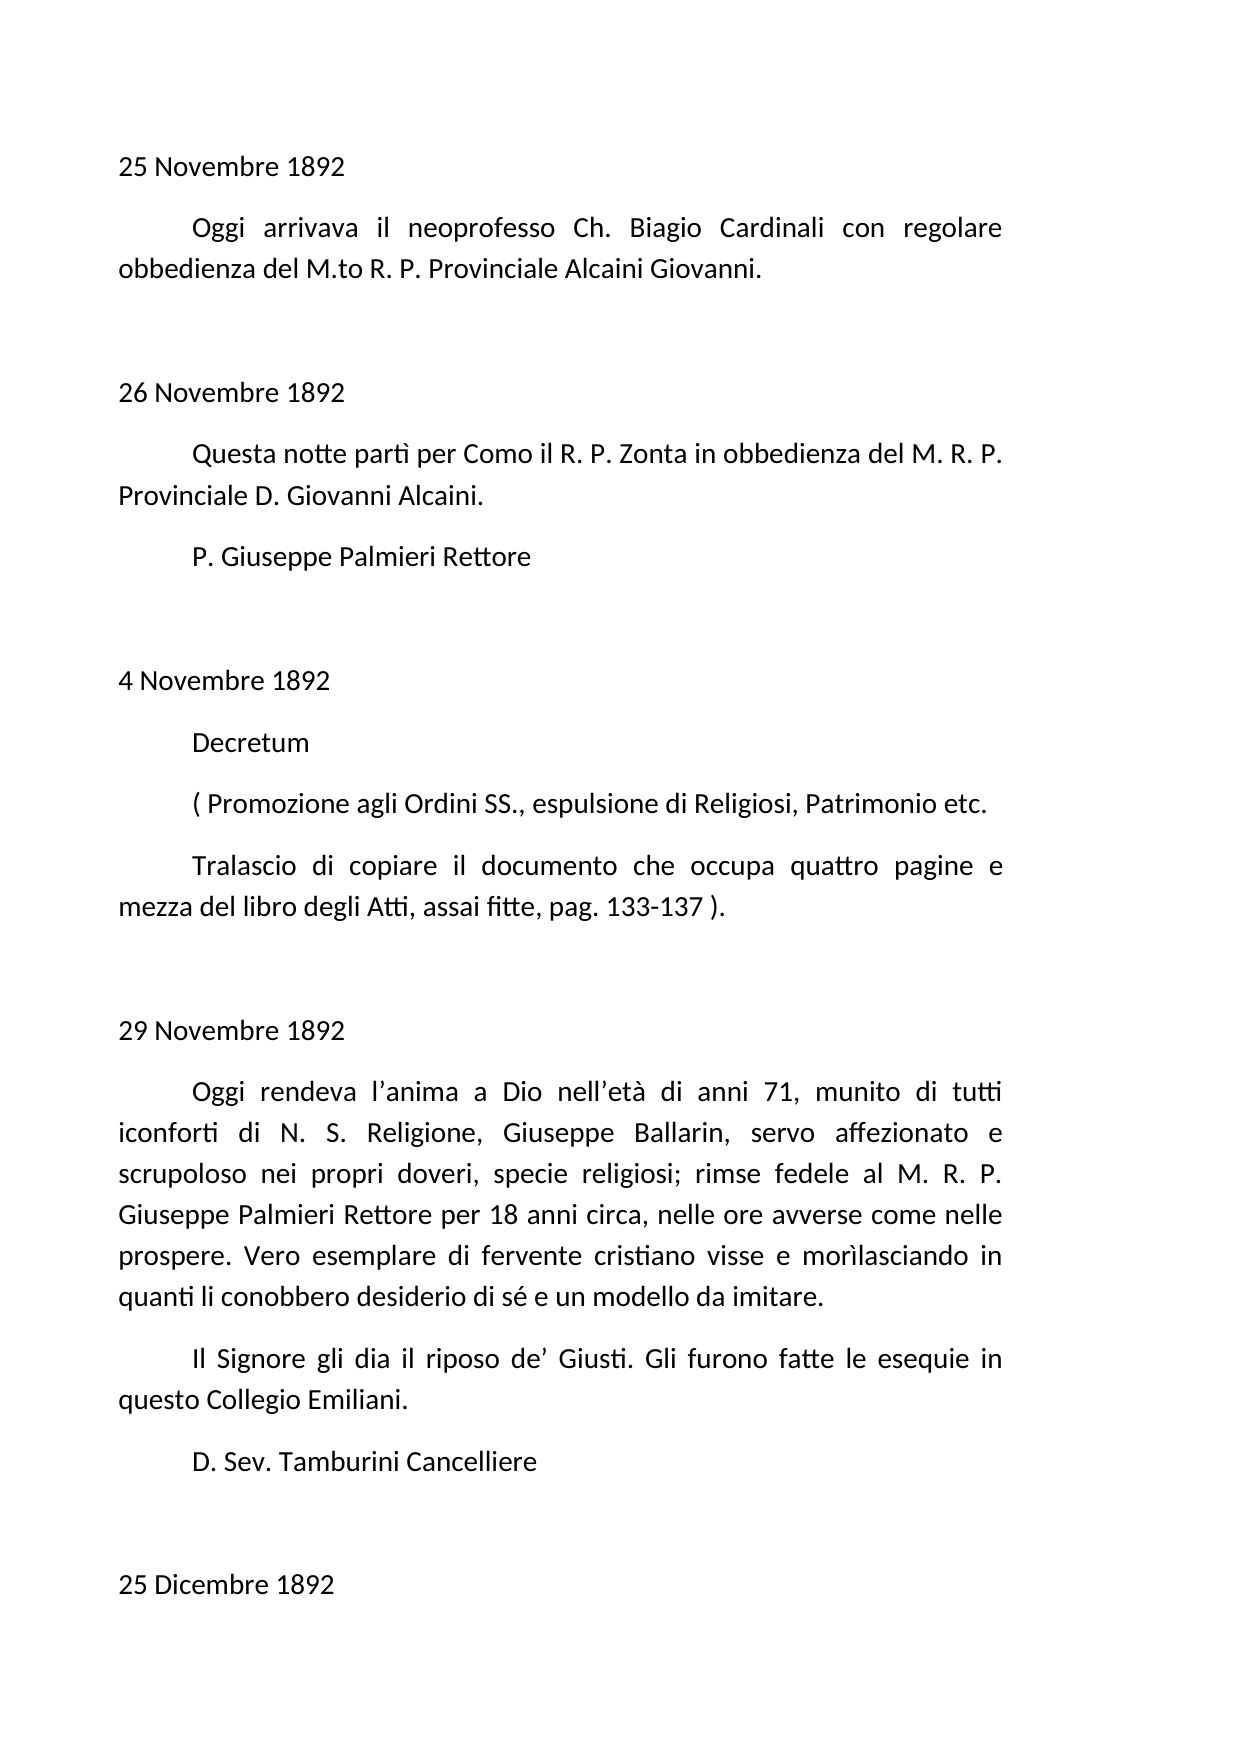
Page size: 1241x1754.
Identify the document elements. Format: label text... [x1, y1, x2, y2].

text Oggi arrivava il neoprofesso Ch. Biagio Cardinali con regolare obbedienza del M.to R. P. Provinciale Alcaini Giovanni. [118, 209, 1004, 286]
text 26 Novembre 1892 [118, 374, 1004, 409]
text Tralascio di copiare il documento che occupa quattro pagine e mezza del libro degli Atti, assai fitte, pag. 133-137 ). [118, 847, 1004, 924]
text Decretum [118, 724, 1004, 759]
text Questa notte partì per Como il R. P. Zonta in obbedienza del M. R. P. Provinciale D. Giovanni Alcaini. [118, 436, 1004, 512]
text P. Giuseppe Palmieri Rettore [118, 538, 1004, 574]
text 29 Novembre 1892 [118, 1012, 1004, 1047]
text 25 Dicembre 1892 [118, 1566, 1004, 1602]
text ( Promozione agli Ordini SS., espulsione di Religiosi, Patrimonio etc. [118, 785, 1004, 821]
text D. Sev. Tamburini Cancelliere [118, 1443, 1004, 1478]
text Oggi rendeva l’anima a Dio nell’età di anni 71, munito di tutti iconforti di N. S. Religione, Giuseppe Ballarin, servo affezionato e scrupoloso nei propri doveri, specie religiosi; rimse fedele al M. R. P. Giuseppe Palmieri Rettore per 18 anni circa, nelle ore avverse come nelle prospere. Vero esemplare di fervente cristiano visse e morìlasciando in quanti li conobbero desiderio di sé e un modello da imitare. [118, 1073, 1004, 1314]
text 4 Novembre 1892 [118, 662, 1004, 697]
text 25 Novembre 1892 [118, 148, 1004, 183]
text Il Signore gli dia il riposo de’ Giusti. Gli furono fatte le esequie in questo Collegio Emiliani. [118, 1340, 1004, 1416]
